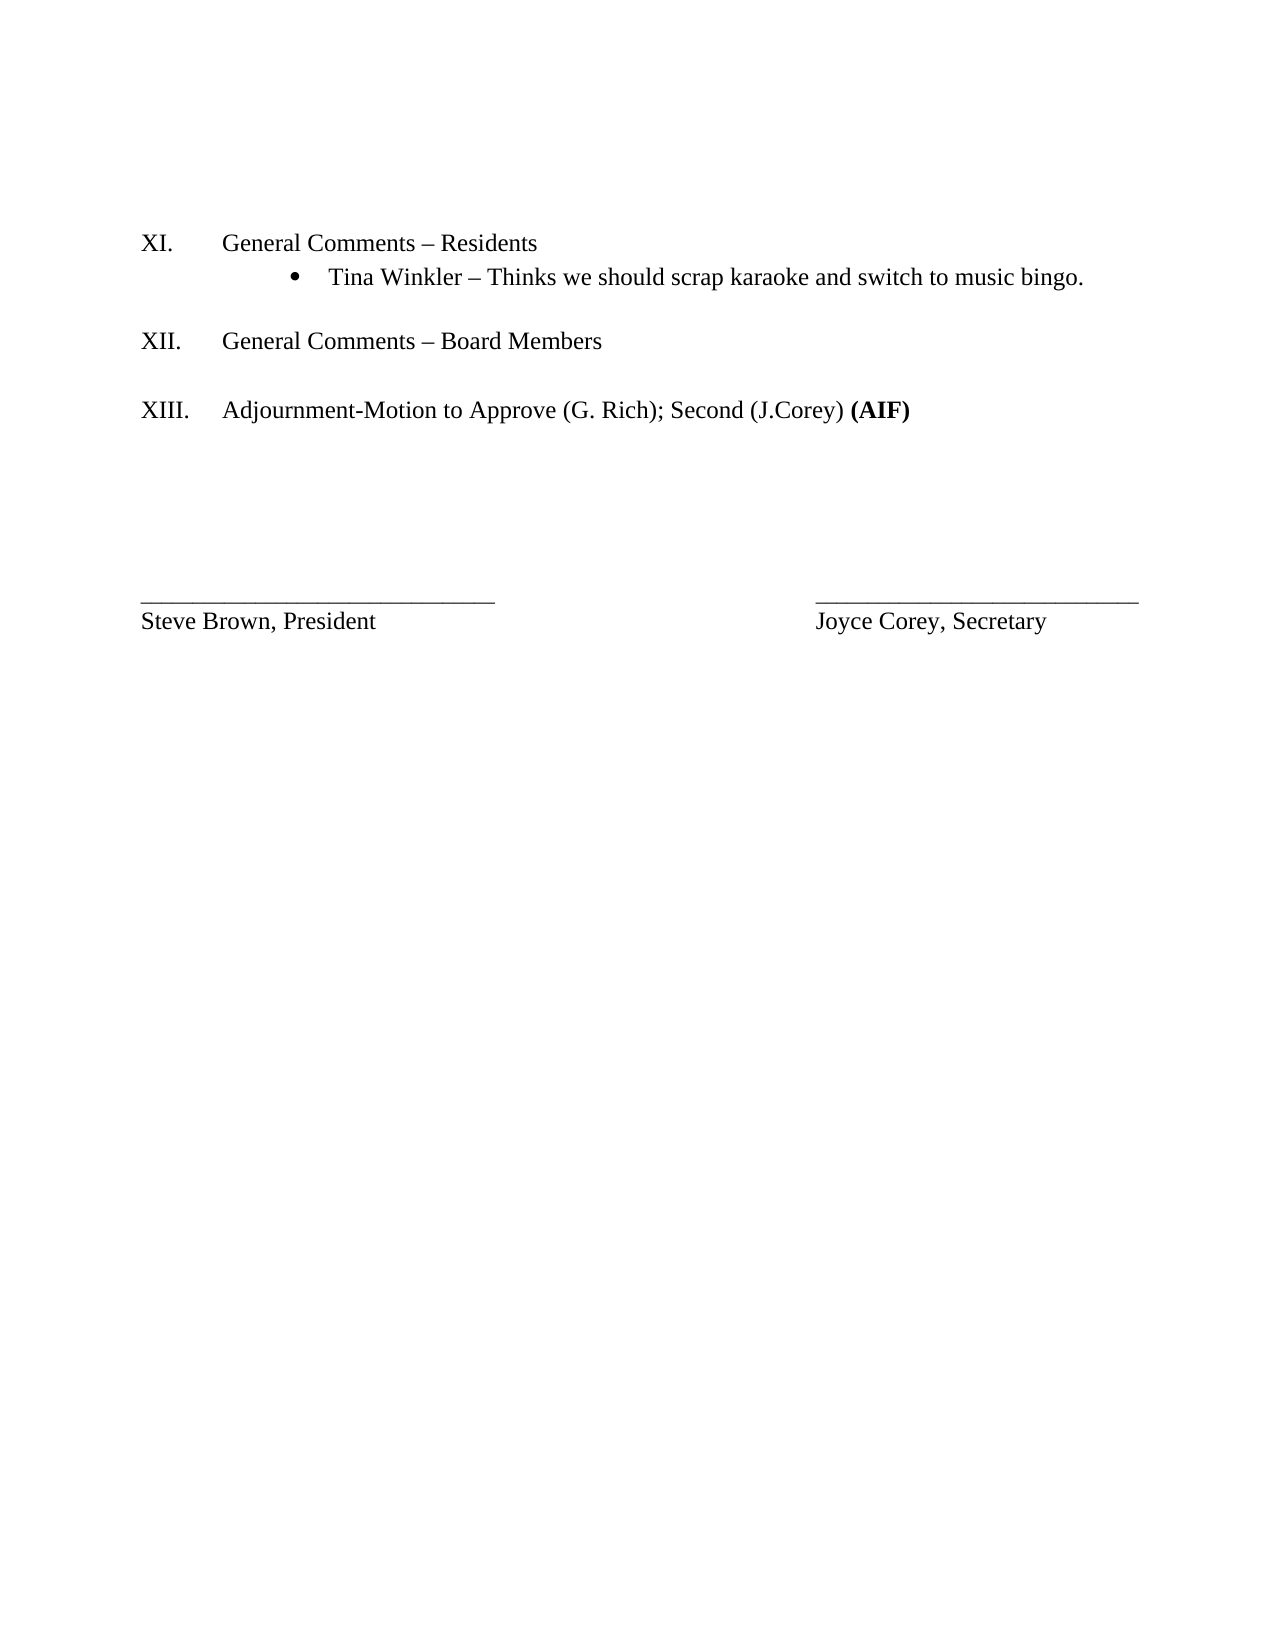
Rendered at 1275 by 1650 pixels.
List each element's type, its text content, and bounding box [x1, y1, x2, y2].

text __________________________________ _______________________________ [141, 582, 1181, 606]
subtitle Adjournment-Motion to Approve (G. Rich); Second (J.Corey) (AIF) [141, 395, 1181, 424]
subtitle General Comments – Residents [141, 228, 1181, 257]
subtitle General Comments – Board Members [141, 326, 1181, 355]
list Tina Winkler – Thinks we should scrap karaoke and switch to music bingo. [291, 262, 1181, 290]
text Steve Brown, President Joyce Corey, Secretary [141, 606, 1181, 634]
